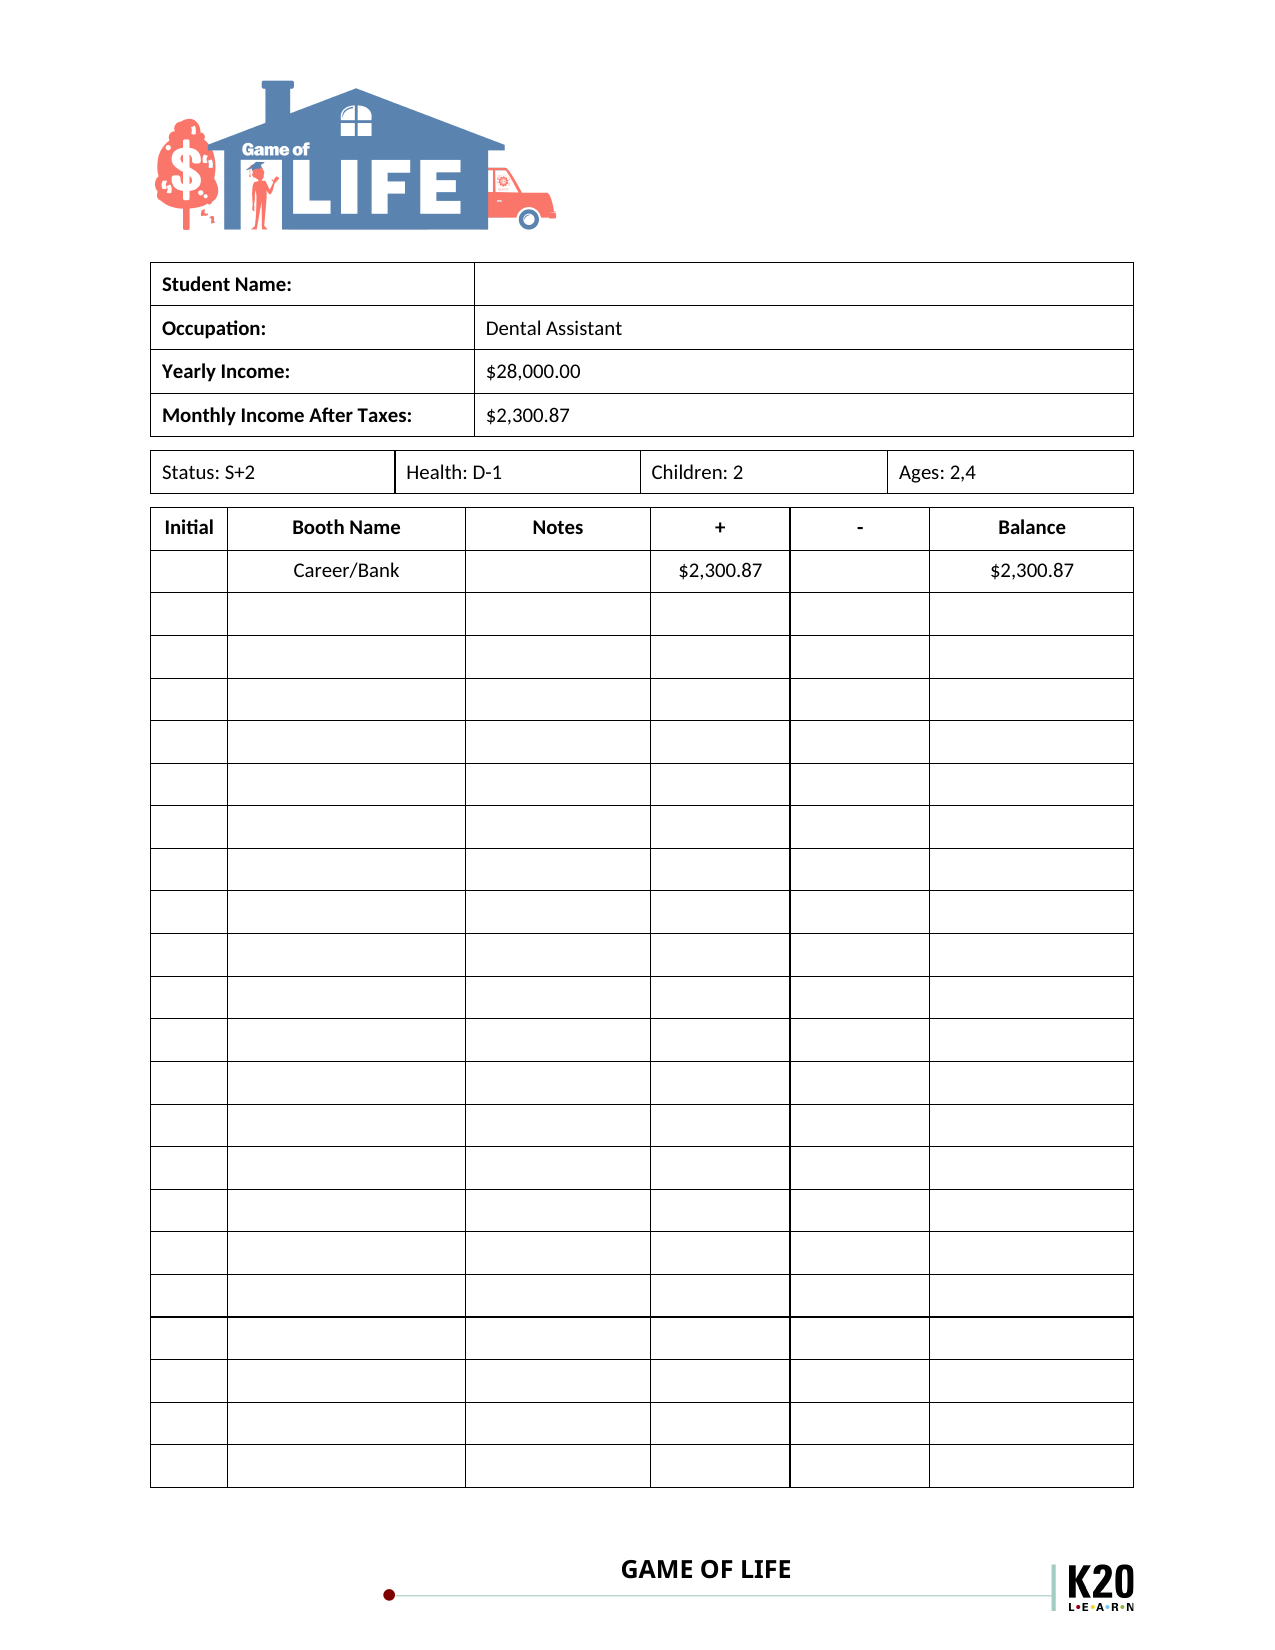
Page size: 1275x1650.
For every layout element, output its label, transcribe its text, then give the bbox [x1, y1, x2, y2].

table_cell [791, 636, 929, 677]
table_cell [651, 721, 789, 763]
table_cell [151, 1105, 227, 1146]
table_cell [651, 1105, 789, 1146]
table_cell [930, 1190, 1133, 1231]
table_cell a [466, 1360, 650, 1402]
table_header [475, 263, 1133, 305]
table_cell [151, 679, 227, 720]
table_cell [791, 679, 929, 720]
table_cell [228, 1190, 465, 1231]
table_cell [228, 1105, 465, 1146]
table_cell Monthly Income After Taxes: [151, 394, 474, 436]
table_cell [791, 849, 929, 890]
table_cell [930, 1360, 1133, 1402]
table_cell $2,300.87 [651, 551, 789, 592]
table_cell [791, 1445, 929, 1487]
table_cell [791, 1105, 929, 1146]
table_cell [151, 849, 227, 890]
table_cell a [466, 1403, 650, 1444]
table_cell Dental Assistant [475, 306, 1133, 349]
table_cell [228, 1403, 465, 1444]
table_cell [466, 849, 650, 890]
table_cell [791, 551, 929, 592]
table_cell [466, 977, 650, 1018]
table_cell [791, 1318, 929, 1359]
table_cell [228, 1019, 465, 1061]
table_cell [151, 977, 227, 1018]
table_cell [651, 1275, 789, 1316]
table_cell [930, 1445, 1133, 1487]
table_cell [791, 1190, 929, 1231]
table_cell [228, 1360, 465, 1402]
table_cell [151, 1360, 227, 1402]
table_header Ages: 2,4 [888, 451, 1133, 493]
table_cell [930, 977, 1133, 1018]
table_cell [228, 891, 465, 933]
table_cell [466, 551, 650, 592]
table_cell [151, 593, 227, 635]
table_cell [651, 1190, 789, 1231]
table_cell [228, 593, 465, 635]
table_header Booth Name [228, 508, 465, 549]
table_cell [151, 1275, 227, 1316]
table_cell [930, 1275, 1133, 1316]
table_cell [791, 934, 929, 976]
table_cell [228, 1232, 465, 1274]
table_cell [228, 934, 465, 976]
table_cell [930, 806, 1133, 848]
table_cell [791, 1232, 929, 1274]
table_cell [791, 1019, 929, 1061]
table_cell [651, 849, 789, 890]
table_cell [791, 1062, 929, 1103]
table_cell [651, 806, 789, 848]
table_cell [466, 891, 650, 933]
table_header Initial [151, 508, 227, 549]
table_cell [791, 891, 929, 933]
table_header - [791, 508, 929, 549]
table_cell [651, 1019, 789, 1061]
picture [704, 1563, 713, 1575]
table_cell [466, 1232, 650, 1274]
table_cell [791, 764, 929, 805]
picture [663, 1561, 671, 1573]
table_cell [651, 1445, 789, 1487]
table_cell [466, 764, 650, 805]
table_cell [791, 1147, 929, 1189]
table_cell [651, 891, 789, 933]
table_cell $2,300.87 [475, 394, 1133, 436]
table_cell [151, 1232, 227, 1274]
table_cell [228, 679, 465, 720]
table_cell [930, 934, 1133, 976]
table_cell [151, 891, 227, 933]
table_cell [228, 636, 465, 677]
table_cell [930, 1105, 1133, 1146]
table_cell [791, 593, 929, 635]
table_cell [651, 1318, 789, 1359]
picture [383, 1561, 1134, 1614]
table_cell [228, 764, 465, 805]
table_cell [466, 1190, 650, 1231]
table_cell [466, 593, 650, 635]
table_cell [791, 977, 929, 1018]
table_header Status: S+2 [151, 451, 394, 493]
table_cell [151, 636, 227, 677]
table_cell [151, 551, 227, 592]
table_cell [651, 764, 789, 805]
table_cell [930, 1403, 1133, 1444]
table_cell [466, 1318, 650, 1359]
table_cell [466, 1019, 650, 1061]
table_cell [930, 1062, 1133, 1103]
picture [150, 75, 561, 232]
table_cell [930, 679, 1133, 720]
table_cell [151, 721, 227, 763]
table_cell [228, 806, 465, 848]
table_cell [466, 636, 650, 677]
table_cell [651, 1147, 789, 1189]
table_cell [151, 1147, 227, 1189]
table_cell [791, 806, 929, 848]
table_cell [930, 721, 1133, 763]
table_cell [930, 1019, 1133, 1061]
table_cell [651, 679, 789, 720]
table_cell [466, 1105, 650, 1146]
table_cell [466, 1275, 650, 1316]
table_cell [791, 1275, 929, 1316]
table_header Health: D-1 [396, 451, 640, 493]
table_cell $28,000.00 [475, 350, 1133, 392]
table_cell [930, 764, 1133, 805]
table_cell [466, 806, 650, 848]
table_cell [151, 1445, 227, 1487]
table_cell [228, 721, 465, 763]
table_cell [930, 1318, 1133, 1359]
table_cell [651, 636, 789, 677]
table_header Notes [466, 508, 650, 549]
table_cell [791, 721, 929, 763]
table_cell a [228, 1318, 465, 1359]
table_cell [466, 1147, 650, 1189]
table_cell [651, 934, 789, 976]
table_header Student Name: [151, 263, 474, 305]
table_cell [791, 1403, 929, 1444]
table_cell [151, 1318, 227, 1359]
table_cell [930, 891, 1133, 933]
table_cell [228, 1275, 465, 1316]
table_header Children: 2 [641, 451, 887, 493]
table_cell [466, 934, 650, 976]
picture [644, 1563, 649, 1571]
table_cell [466, 721, 650, 763]
table_cell [151, 764, 227, 805]
table_cell Career/Bank [228, 551, 465, 592]
table_cell [651, 1062, 789, 1103]
table_cell [151, 1019, 227, 1061]
table_cell [151, 1190, 227, 1231]
table_cell [151, 1062, 227, 1103]
table_cell Yearly Income: [151, 350, 474, 392]
table_cell [228, 1445, 465, 1487]
table_cell [151, 806, 227, 848]
table_cell [151, 934, 227, 976]
table_cell [930, 593, 1133, 635]
table_cell [930, 849, 1133, 890]
table_cell [930, 1232, 1133, 1274]
table_cell [228, 977, 465, 1018]
table_cell [651, 1232, 789, 1274]
table_cell [466, 679, 650, 720]
table_cell [228, 1062, 465, 1103]
table_cell [228, 849, 465, 890]
table_cell [930, 636, 1133, 677]
table_header + [651, 508, 789, 549]
table_cell [151, 1403, 227, 1444]
table_cell [651, 593, 789, 635]
table_header Balance [930, 508, 1133, 549]
table_cell [651, 1360, 789, 1402]
table_cell [791, 1360, 929, 1402]
table_cell [651, 1403, 789, 1444]
table_cell [651, 977, 789, 1018]
table_cell a [466, 1445, 650, 1487]
table_cell [466, 1062, 650, 1103]
table_cell Occupation: [151, 306, 474, 349]
table_cell $2,300.87 [930, 551, 1133, 592]
table_cell [930, 1147, 1133, 1189]
table_cell [228, 1147, 465, 1189]
